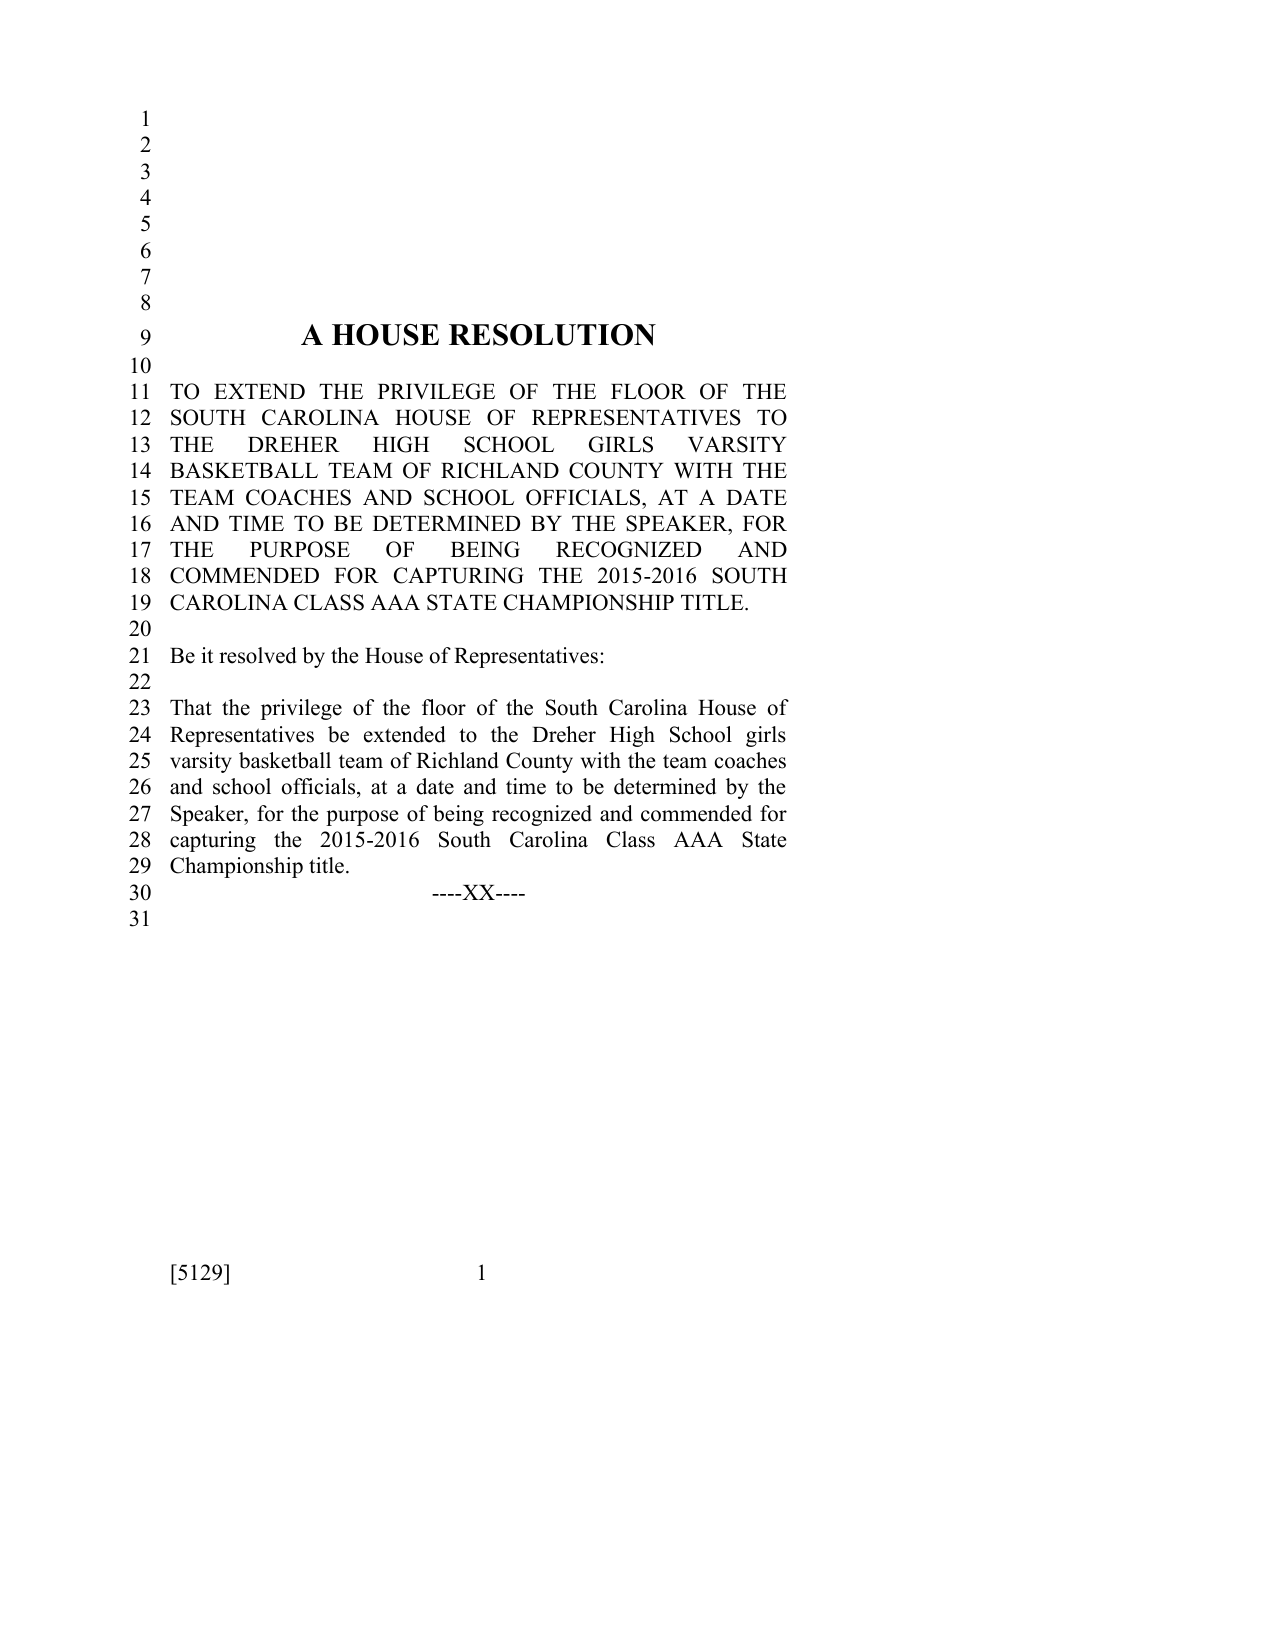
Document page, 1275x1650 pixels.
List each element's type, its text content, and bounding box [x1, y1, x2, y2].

text ----XX---- [169, 879, 787, 905]
text A HOUSE RESOLUTION [169, 316, 787, 352]
text TO EXTEND THE PRIVILEGE OF THE FLOOR OF THE SOUTH CAROLINA HOUSE OF REPRESENTATIVES TO THE DREHER HIGH SCHOOL GIRLS VARSITY BASKETBALL TEAM OF RICHLAND COUNTY WITH THE TEAM COACHES AND SCHOOL OFFICIALS, AT A DATE AND TIME TO BE DETERMINED BY THE SPEAKER, FOR THE PURPOSE OF BEING RECOGNIZED AND COMMENDED FOR CAPTURING THE 2015-2016 SOUTH CAROLINA CLASS AAA STATE CHAMPIONSHIP TITLE. [169, 378, 787, 615]
text That the privilege of the floor of the South Carolina House of Representatives be extended to the Dreher High School girls varsity basketball team of Richland County with the team coaches and school officials, at a date and time to be determined by the Speaker, for the purpose of being recognized and commended for capturing the 2015-2016 South Carolina Class AAA State Championship title. [169, 694, 787, 879]
text Be it resolved by the House of Representatives: [169, 642, 787, 668]
